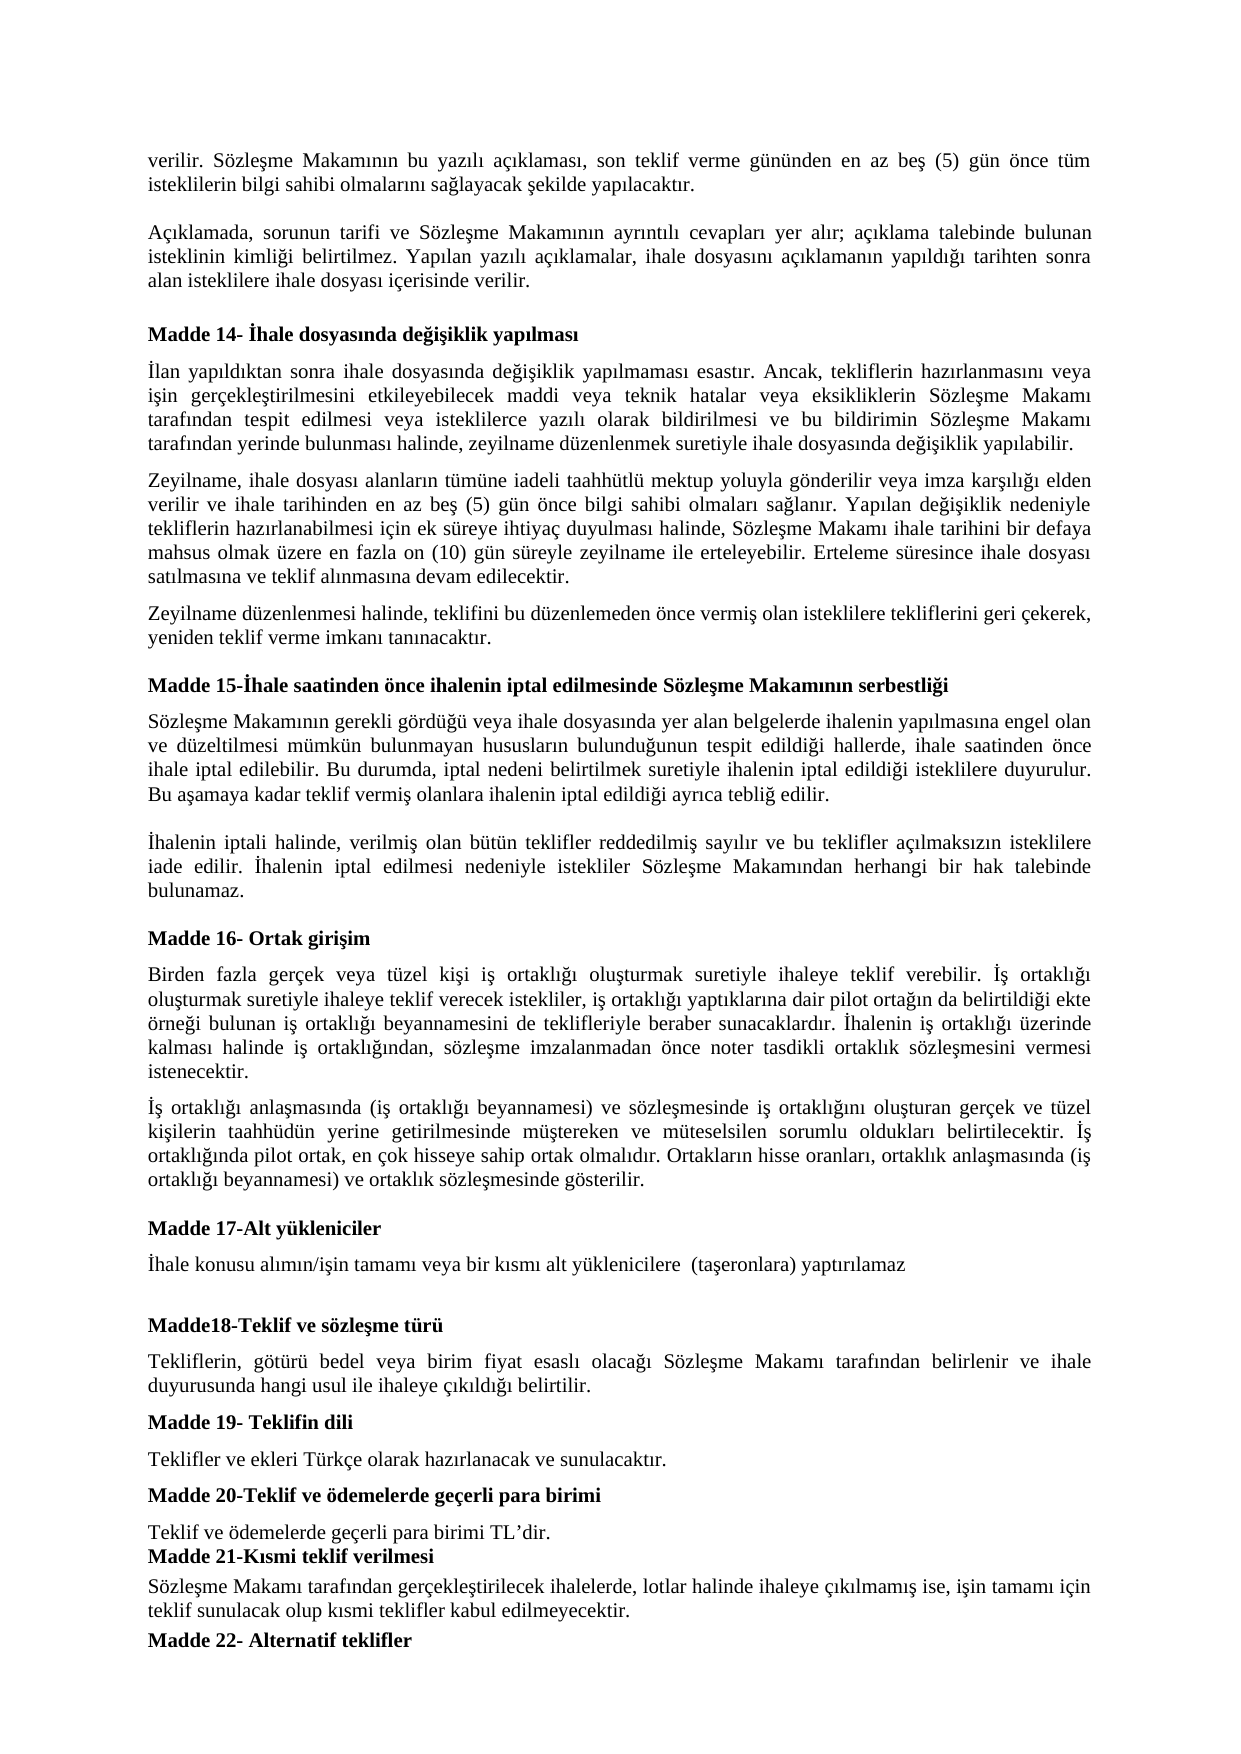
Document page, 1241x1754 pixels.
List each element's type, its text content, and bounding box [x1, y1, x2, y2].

text Madde 17-Alt yükleniciler [148, 1216, 1093, 1239]
text Madde 16- Ortak girişim [148, 926, 1093, 950]
text Sözleşme Makamının gerekli gördüğü veya ihale dosyasında yer alan belgelerde ihalenin yapılmasına engel olan ve düzeltilmesi mümkün bulunmayan hususların bulunduğunun tespit edildiği hallerde, ihale saatinden önce ihale iptal edilebilir. Bu durumda, iptal nedeni belirtilmek suretiyle ihalenin iptal edildiği isteklilere duyurulur. Bu aşamaya kadar teklif vermiş olanlara ihalenin iptal edildiği ayrıca tebliğ edilir. [148, 709, 1093, 806]
text İhalenin iptali halinde, verilmiş olan bütün teklifler reddedilmiş sayılır ve bu teklifler açılmaksızın isteklilere iade edilir. İhalenin iptal edilmesi nedeniyle istekliler Sözleşme Makamından herhangi bir hak talebinde bulunamaz. [148, 829, 1093, 902]
text Teklif ve ödemelerde geçerli para birimi TL’dir. [148, 1519, 1093, 1544]
text Teklifler ve ekleri Türkçe olarak hazırlanacak ve sunulacaktır. [148, 1446, 1093, 1471]
text Madde 21-Kısmi teklif verilmesi [148, 1544, 1093, 1568]
text Sözleşme Makamı tarafından gerçekleştirilecek ihalelerde, lotlar halinde ihaleye çıkılmamış ise, işin tamamı için teklif sunulacak olup kısmi teklifler kabul edilmeyecektir. [148, 1574, 1093, 1622]
text Tekliflerin, götürü bedel veya birim fiyat esaslı olacağı Sözleşme Makamı tarafından belirlenir ve ihale duyurusunda hangi usul ile ihaleye çıkıldığı belirtilir. [148, 1349, 1093, 1397]
text Zeyilname düzenlenmesi halinde, teklifini bu düzenlemeden önce vermiş olan isteklilere tekliflerini geri çekerek, yeniden teklif verme imkanı tanınacaktır. [148, 601, 1093, 649]
text İhale konusu alımın/işin tamamı veya bir kısmı alt yüklenicilere (taşeronlara) yaptırılamaz [148, 1252, 1130, 1276]
text İlan yapıldıktan sonra ihale dosyasında değişiklik yapılmaması esastır. Ancak, tekliflerin hazırlanmasını veya işin gerçekleştirilmesini etkileyebilecek maddi veya teknik hatalar veya eksikliklerin Sözleşme Makamı tarafından tespit edilmesi veya isteklilerce yazılı olarak bildirilmesi ve bu bildirimin Sözleşme Makamı tarafından yerinde bulunması halinde, zeyilname düzenlenmek suretiyle ihale dosyasında değişiklik yapılabilir. [148, 359, 1093, 455]
text Madde 15-İhale saatinden önce ihalenin iptal edilmesinde Sözleşme Makamının serbestliği [148, 673, 1093, 697]
text Madde18-Teklif ve sözleşme türü [148, 1313, 1093, 1337]
text İş ortaklığı anlaşmasında (iş ortaklığı beyannamesi) ve sözleşmesinde iş ortaklığını oluşturan gerçek ve tüzel kişilerin taahhüdün yerine getirilmesinde müştereken ve müteselsilen sorumlu oldukları belirtilecektir. İş ortaklığında pilot ortak, en çok hisseye sahip ortak olmalıdır. Ortakların hisse oranları, ortaklık anlaşmasında (iş ortaklığı beyannamesi) ve ortaklık sözleşmesinde gösterilir. [148, 1095, 1093, 1191]
text Birden fazla gerçek veya tüzel kişi iş ortaklığı oluşturmak suretiyle ihaleye teklif verebilir. İş ortaklığı oluşturmak suretiyle ihaleye teklif verecek istekliler, iş ortaklığı yaptıklarına dair pilot ortağın da belirtildiği ekte örneği bulunan iş ortaklığı beyannamesini de teklifleriyle beraber sunacaklardır. İhalenin iş ortaklığı üzerinde kalması halinde iş ortaklığından, sözleşme imzalanmadan önce noter tasdikli ortaklık sözleşmesini vermesi istenecektir. [148, 962, 1093, 1083]
text Madde 20-Teklif ve ödemelerde geçerli para birimi [148, 1483, 1093, 1507]
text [148, 148, 1093, 196]
text Madde 14- İhale dosyasında değişiklik yapılması [148, 322, 1093, 346]
text Madde 19- Teklifin dili [148, 1410, 1093, 1434]
text Zeyilname, ihale dosyası alanların tümüne iadeli taahhütlü mektup yoluyla gönderilir veya imza karşılığı elden verilir ve ihale tarihinden en az beş (5) gün önce bilgi sahibi olmaları sağlanır. Yapılan değişiklik nedeniyle tekliflerin hazırlanabilmesi için ek süreye ihtiyaç duyulması halinde, Sözleşme Makamı ihale tarihini bir defaya mahsus olmak üzere en fazla on (10) gün süreyle zeyilname ile erteleyebilir. Erteleme süresince ihale dosyası satılmasına ve teklif alınmasına devam edilecektir. [148, 468, 1093, 588]
text Madde 22- Alternatif teklifler [148, 1628, 1093, 1652]
text Açıklamada, sorunun tarifi ve Sözleşme Makamının ayrıntılı cevapları yer alır; açıklama talebinde bulunan isteklinin kimliği belirtilmez. Yapılan yazılı açıklamalar, ihale dosyasını açıklamanın yapıldığı tarihten sonra alan isteklilere ihale dosyası içerisinde verilir. [148, 220, 1093, 292]
